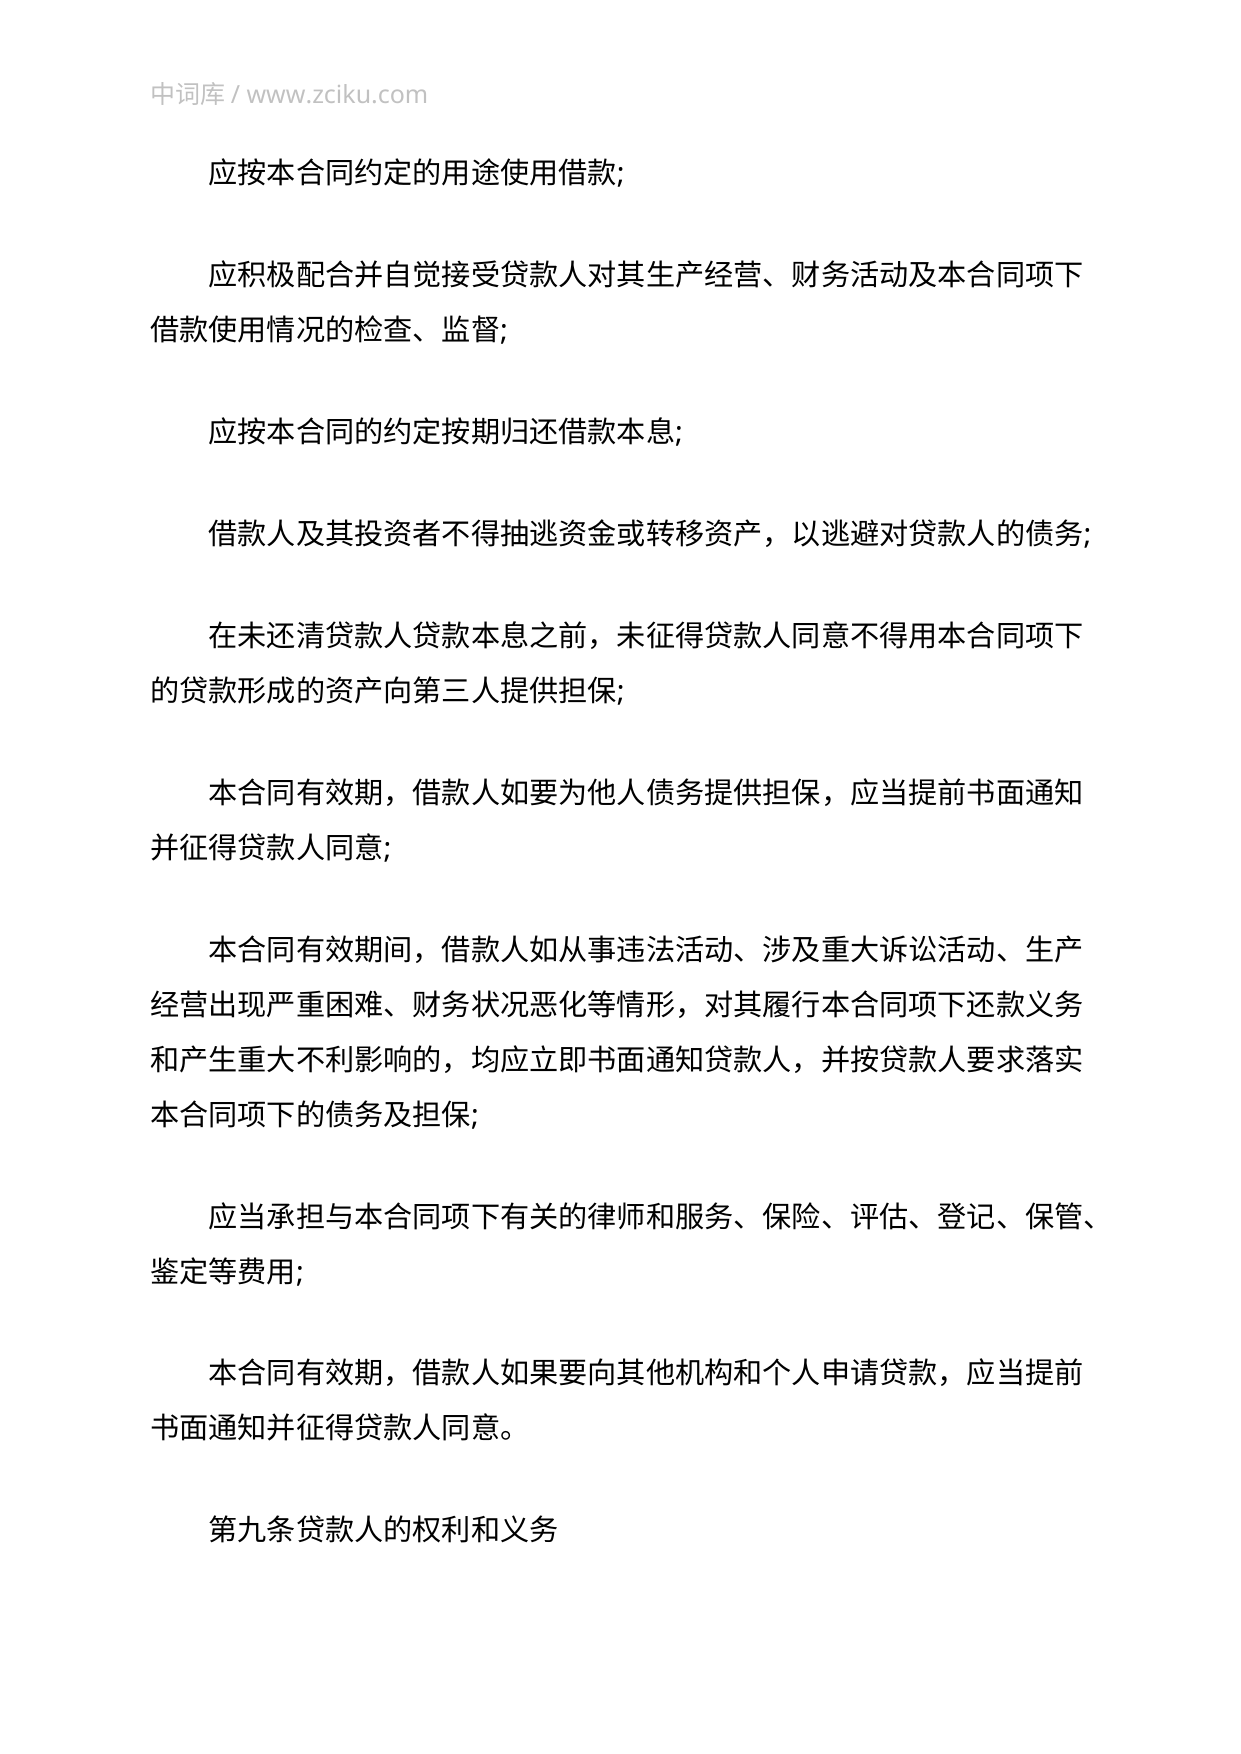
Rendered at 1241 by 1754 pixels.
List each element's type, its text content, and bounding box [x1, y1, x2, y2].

text 应按本合同的约定按期归还借款本息; [150, 409, 1090, 451]
text 本合同有效期间，借款人如从事违法活动、涉及重大诉讼活动、生产经营出现严重困难、财务状况恶化等情形，对其履行本合同项下还款义务和产生重大不利影响的，均应立即书面通知贷款人，并按贷款人要求落实本合同项下的债务及担保; [150, 927, 1090, 1134]
text 本合同有效期，借款人如要为他人债务提供担保，应当提前书面通知并征得贷款人同意; [150, 770, 1090, 867]
text 应积极配合并自觉接受贷款人对其生产经营、财务活动及本合同项下借款使用情况的检查、监督; [150, 252, 1090, 349]
text 应按本合同约定的用途使用借款; [150, 150, 1090, 192]
text 第九条贷款人的权利和义务 [150, 1507, 1090, 1549]
text 借款人及其投资者不得抽逃资金或转移资产，以逃避对贷款人的债务; [150, 511, 1090, 553]
text 应当承担与本合同项下有关的律师和服务、保险、评估、登记、保管、鉴定等费用; [150, 1193, 1090, 1291]
text 在未还清贷款人贷款本息之前，未征得贷款人同意不得用本合同项下的贷款形成的资产向第三人提供担保; [150, 613, 1090, 710]
text 本合同有效期，借款人如果要向其他机构和个人申请贷款，应当提前书面通知并征得贷款人同意。 [150, 1350, 1090, 1447]
